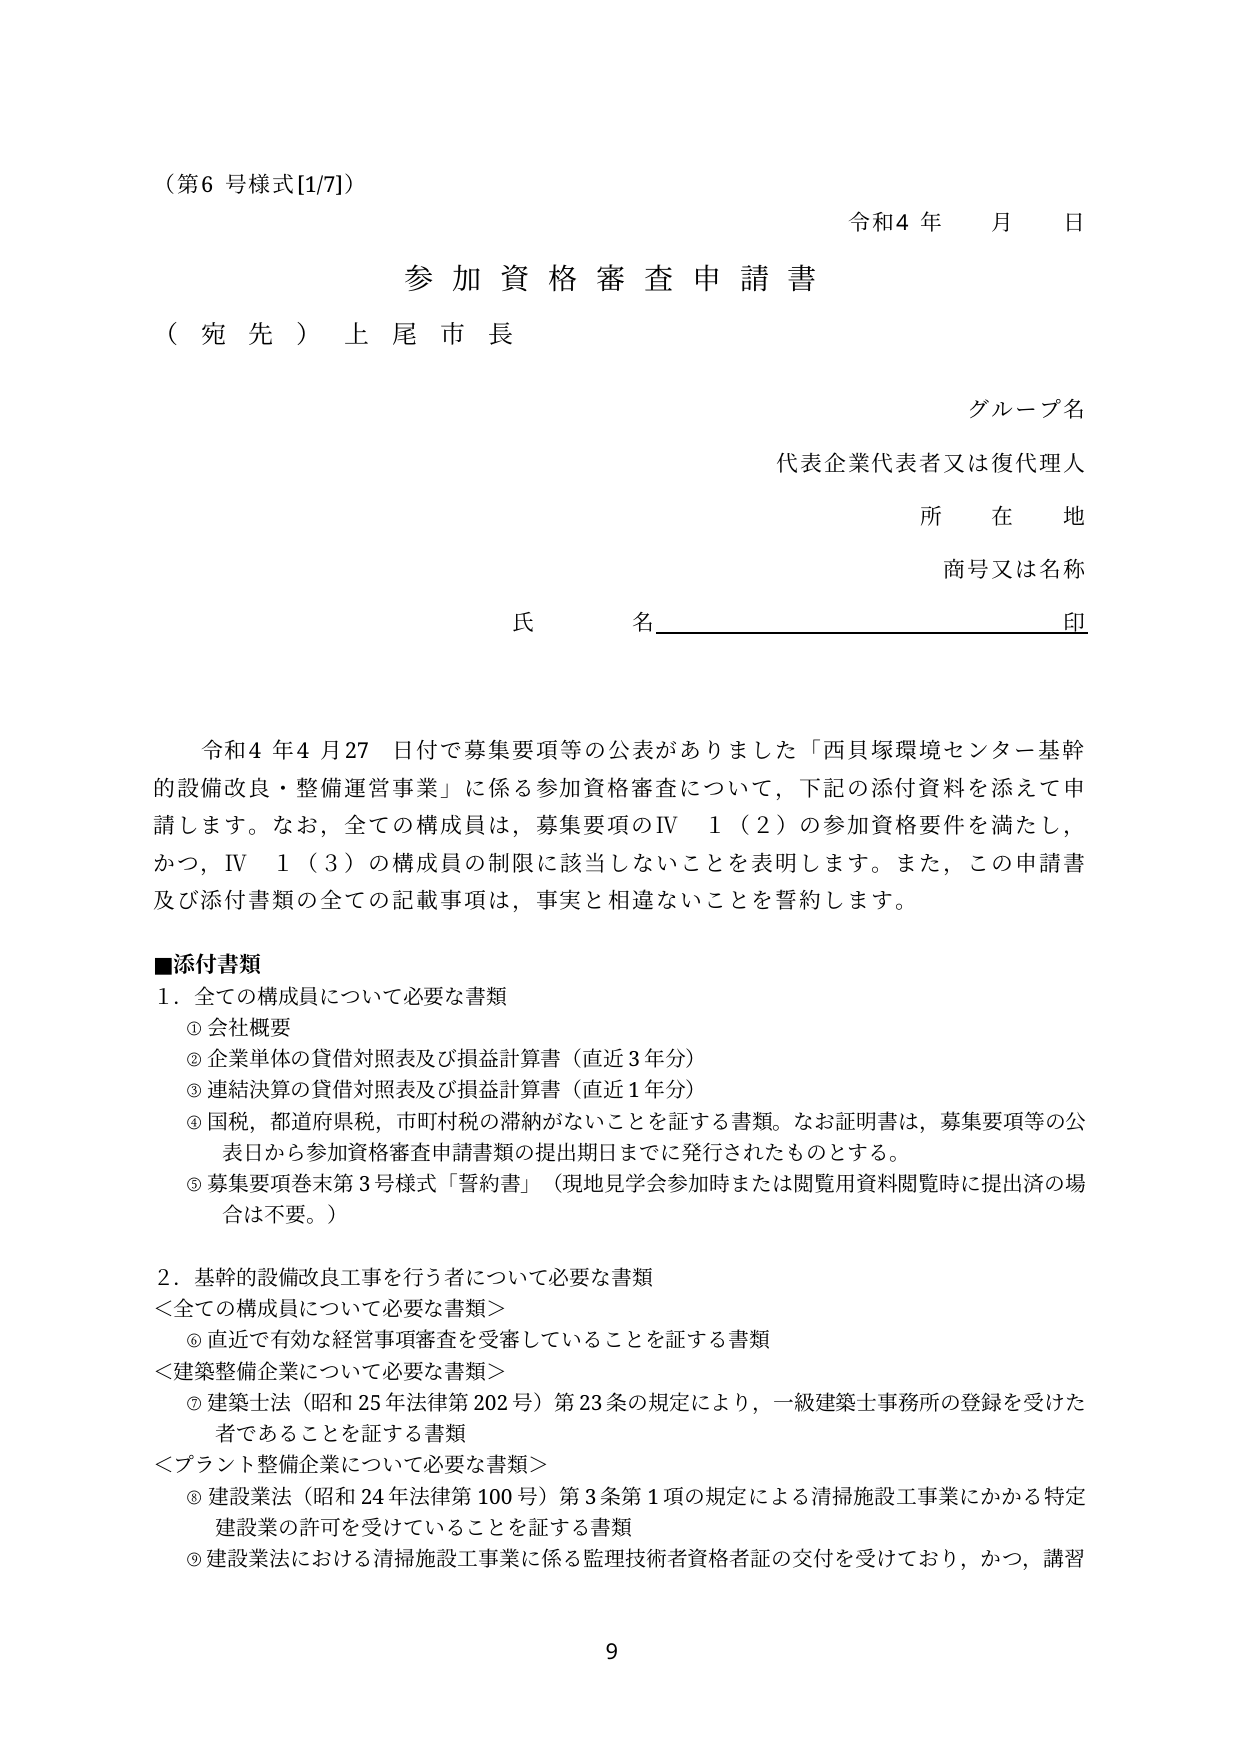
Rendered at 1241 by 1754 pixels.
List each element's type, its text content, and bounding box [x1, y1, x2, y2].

text ③ 連結決算の貸借対照表及び損益計算書（直近1年分） [186, 1073, 1087, 1104]
text グループ名 [153, 389, 1087, 427]
text 商号又は名称 [153, 549, 1087, 587]
text 所 在 地 [153, 496, 1087, 533]
text １．全ての構成員について必要な書類 [153, 979, 1087, 1010]
text ⑦ 建築士法（昭和25年法律第202号）第23条の規定により，一級建築士事務所の登録を受けた者であることを証する書類 [186, 1385, 1087, 1448]
text 令和4年4月27日付で募集要項等の公表がありました「西貝塚環境センター基幹的設備改良・整備運営事業」に係る参加資格審査について，下記の添付資料を添えて申請します。なお，全ての構成員は，募集要項のⅣ １（２）の参加資格要件を満たし，かつ，Ⅳ １（３）の構成員の制限に該当しないことを表明します。また，この申請書及び添付書類の全ての記載事項は，事実と相違ないことを誓約します。 [153, 731, 1087, 918]
text ⑥ 直近で有効な経営事項審査を受審していることを証する書類 [186, 1323, 1087, 1354]
text 令和4年 月 日 [153, 202, 1087, 239]
text ＜プラント整備企業について必要な書類＞ [153, 1448, 1087, 1479]
text ２．基幹的設備改良工事を行う者について必要な書類 [153, 1260, 1087, 1292]
text ① 会社概要 [186, 1010, 1087, 1042]
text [186, 1542, 1087, 1573]
text ⑧ 建設業法（昭和24年法律第100号）第3条第1項の規定による清掃施設工事業にかかる特定建設業の許可を受けていることを証する書類 [186, 1479, 1087, 1542]
text （宛先）上尾市長 [153, 314, 1087, 352]
text （第6号様式[1/7]） [153, 164, 1087, 202]
text 氏 名 印 [153, 602, 1087, 640]
text 参加資格審査申請書 [153, 239, 1087, 314]
text ■添付書類 [153, 948, 1087, 979]
text ② 企業単体の貸借対照表及び損益計算書（直近3年分） [186, 1042, 1087, 1073]
text ＜全ての構成員について必要な書類＞ [153, 1292, 1087, 1323]
text ⑤ 募集要項巻末第3号様式「誓約書」（現地見学会参加時または閲覧用資料閲覧時に提出済の場合は不要。） [186, 1167, 1087, 1229]
text 代表企業代表者又は復代理人 [153, 443, 1087, 480]
text ④ 国税，都道府県税，市町村税の滞納がないことを証する書類。なお証明書は，募集要項等の公表日から参加資格審査申請書類の提出期日までに発行されたものとする。 [186, 1104, 1087, 1167]
text ＜建築整備企業について必要な書類＞ [153, 1354, 1087, 1385]
